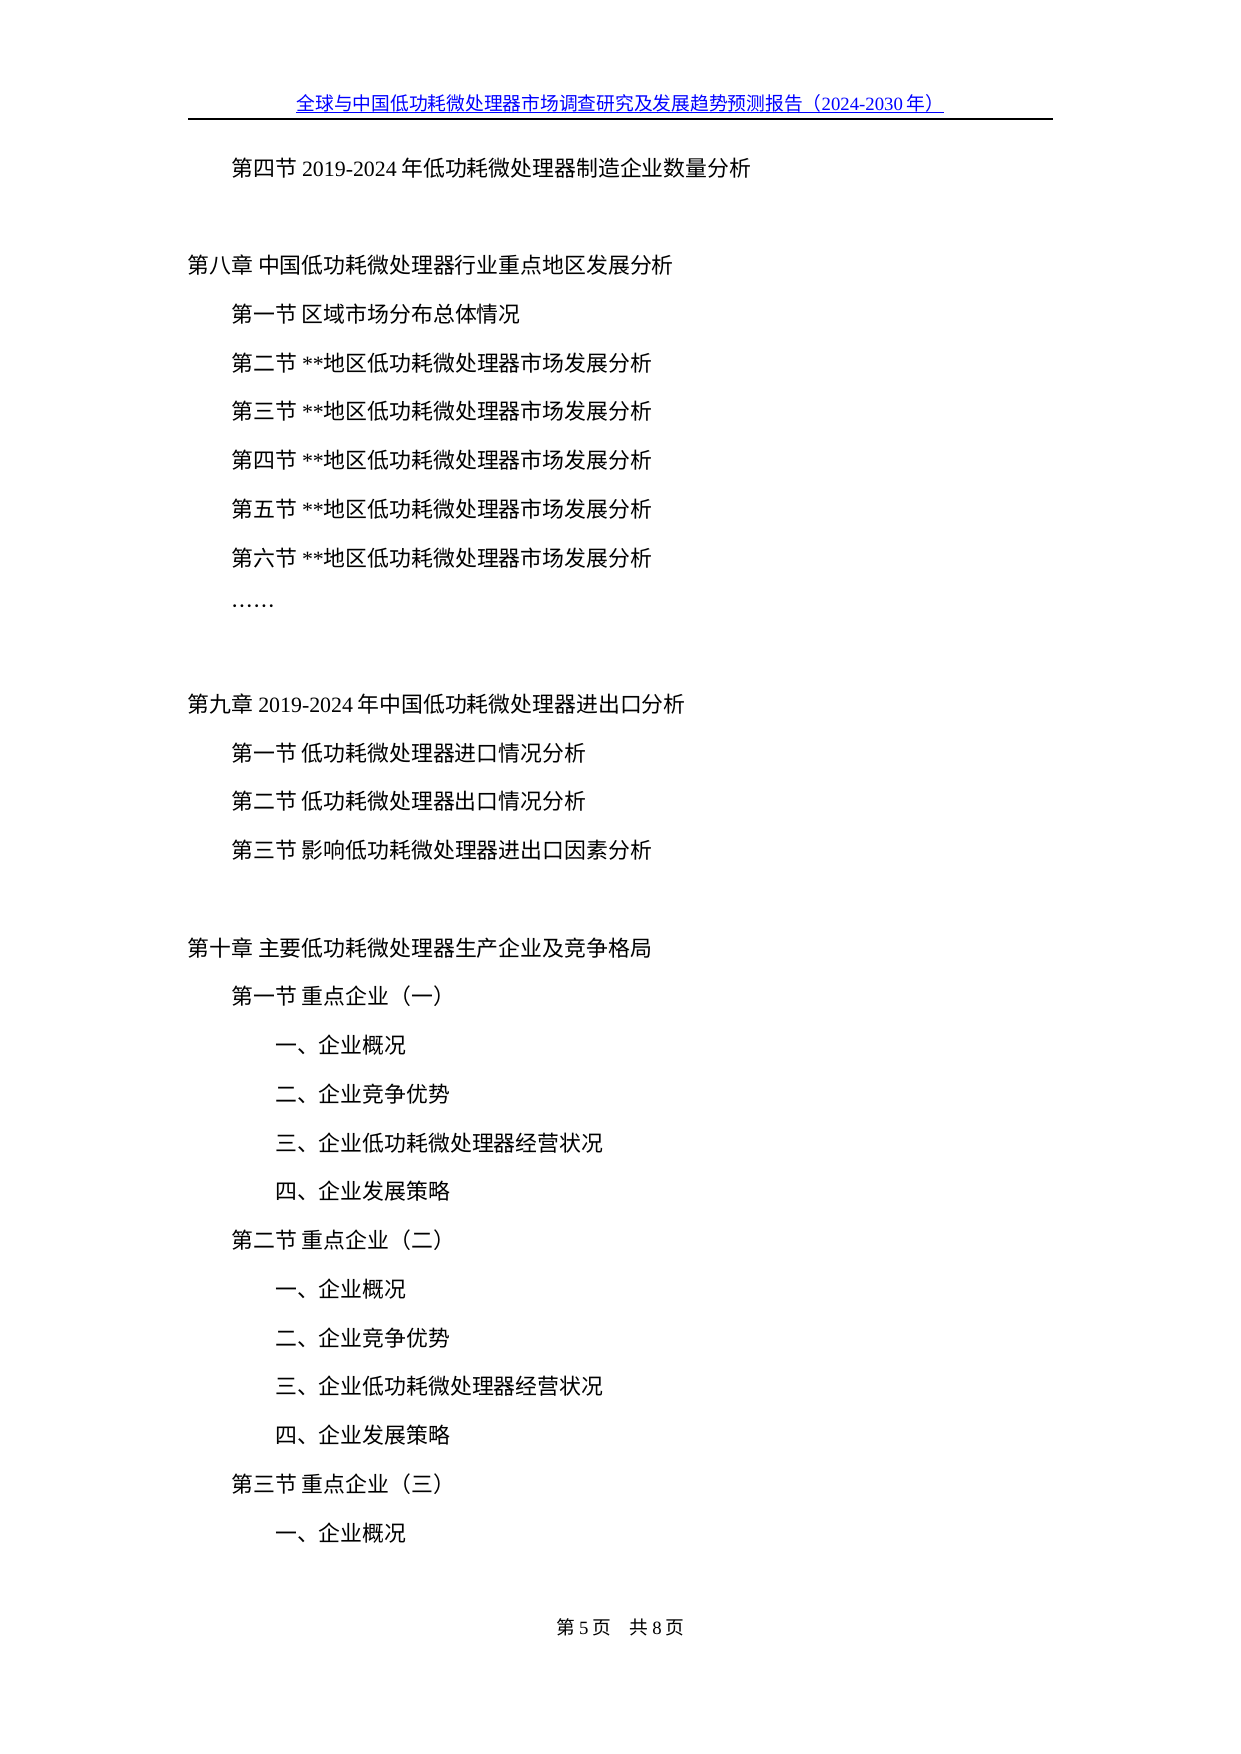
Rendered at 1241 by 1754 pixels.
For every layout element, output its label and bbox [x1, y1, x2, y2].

text [187, 150, 1053, 1548]
